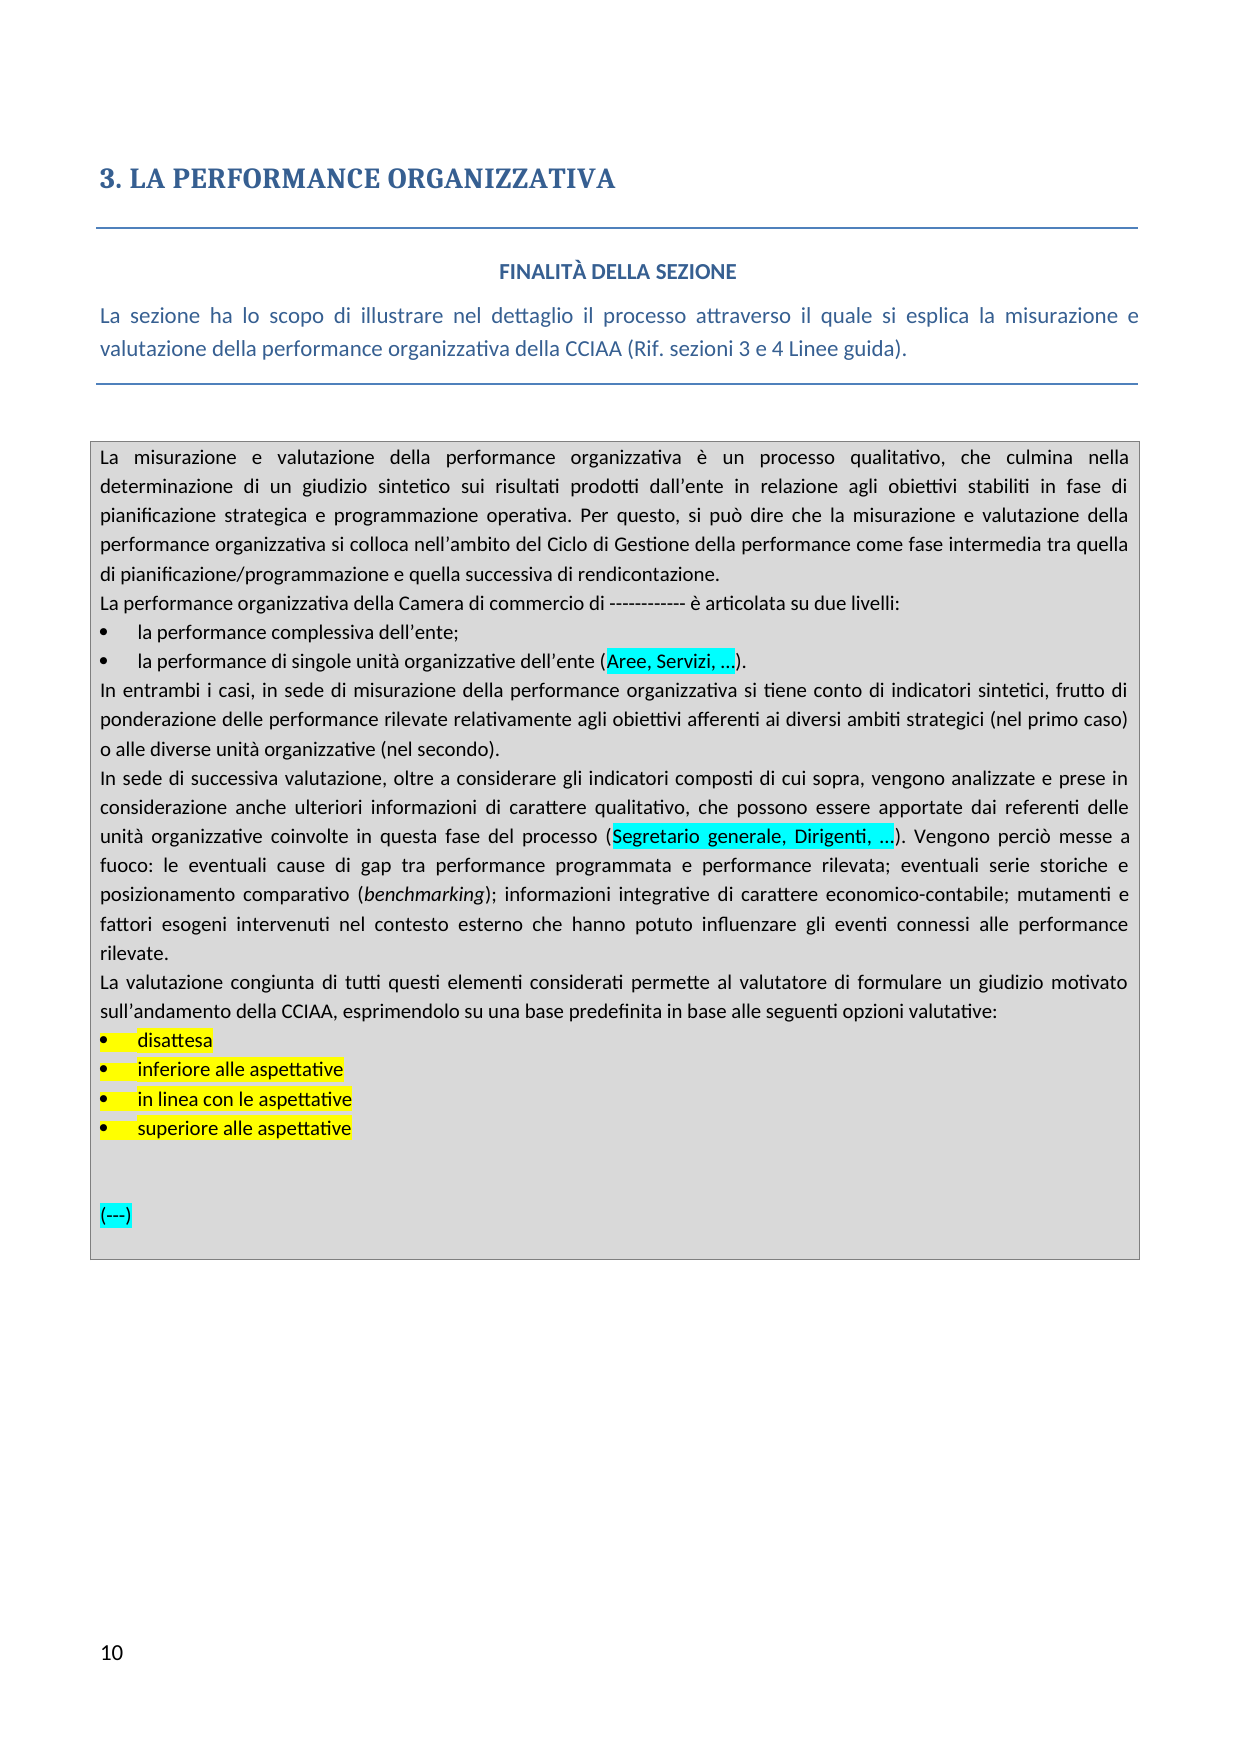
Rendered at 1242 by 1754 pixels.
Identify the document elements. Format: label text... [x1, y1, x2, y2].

text In sede di successiva valutazione, oltre a considerare gli indicatori composti di cui sopra, vengono analizzate e prese in considerazione anche ulteriori informazioni di carattere qualitativo, che possono essere apportate dai referenti delle unità organizzative coinvolte in questa fase del processo (Segretario generale, Dirigenti, …). Vengono perciò messe a fuoco: le eventuali cause di gap tra performance programmata e performance rilevata; eventuali serie storiche e posizionamento comparativo (benchmarking); informazioni integrative di carattere economico-contabile; mutamenti e fattori esogeni intervenuti nel contesto esterno che hanno potuto influenzare gli eventi connessi alle performance rilevate. [91, 762, 1139, 965]
text FINALITÀ DELLA SEZIONE [494, 257, 742, 285]
text La performance organizzativa della Camera di commercio di ------------ è articolata su due livelli: [91, 587, 1139, 615]
list la performance complessiva dell’ente; [91, 616, 1139, 644]
text La misurazione e valutazione della performance organizzativa è un processo qualitativo, che culmina nella determinazione di un giudizio sintetico sui risultati prodotti dall’ente in relazione agli obiettivi stabiliti in fase di pianificazione strategica e programmazione operativa. Per questo, si può dire che la misurazione e valutazione della performance organizzativa si colloca nell’ambito del Ciclo di Gestione della performance come fase intermedia tra quella di pianificazione/programmazione e quella successiva di rendicontazione. [91, 442, 1139, 586]
list superiore alle aspettative [91, 1112, 1139, 1140]
text La valutazione congiunta di tutti questi elementi considerati permette al valutatore di formulare un giudizio motivato sull’andamento della CCIAA, esprimendolo su una base predefinita in base alle seguenti opzioni valutative: [91, 966, 1139, 1024]
list inferiore alle aspettative [91, 1053, 1139, 1082]
text In entrambi i casi, in sede di misurazione della performance organizzativa si tiene conto di indicatori sintetici, frutto di ponderazione delle performance rilevate relativamente agli obiettivi afferenti ai diversi ambiti strategici (nel primo caso) o alle diverse unità organizzative (nel secondo). [91, 674, 1139, 761]
text (---) [91, 1199, 1139, 1228]
text La sezione ha lo scopo di illustrare nel dettaglio il processo attraverso il quale si esplica la misurazione e valutazione della performance organizzativa della CCIAA (Rif. sezioni 3 e 4 Linee guida). [100, 301, 1142, 362]
list in linea con le aspettative [91, 1083, 1139, 1111]
list disattesa [91, 1024, 1139, 1053]
subtitle 3. LA PERFORMANCE ORGANIZZATIVA [100, 162, 1142, 196]
list la performance di singole unità organizzative dell’ente (Aree, Servizi, …). [91, 645, 1139, 674]
